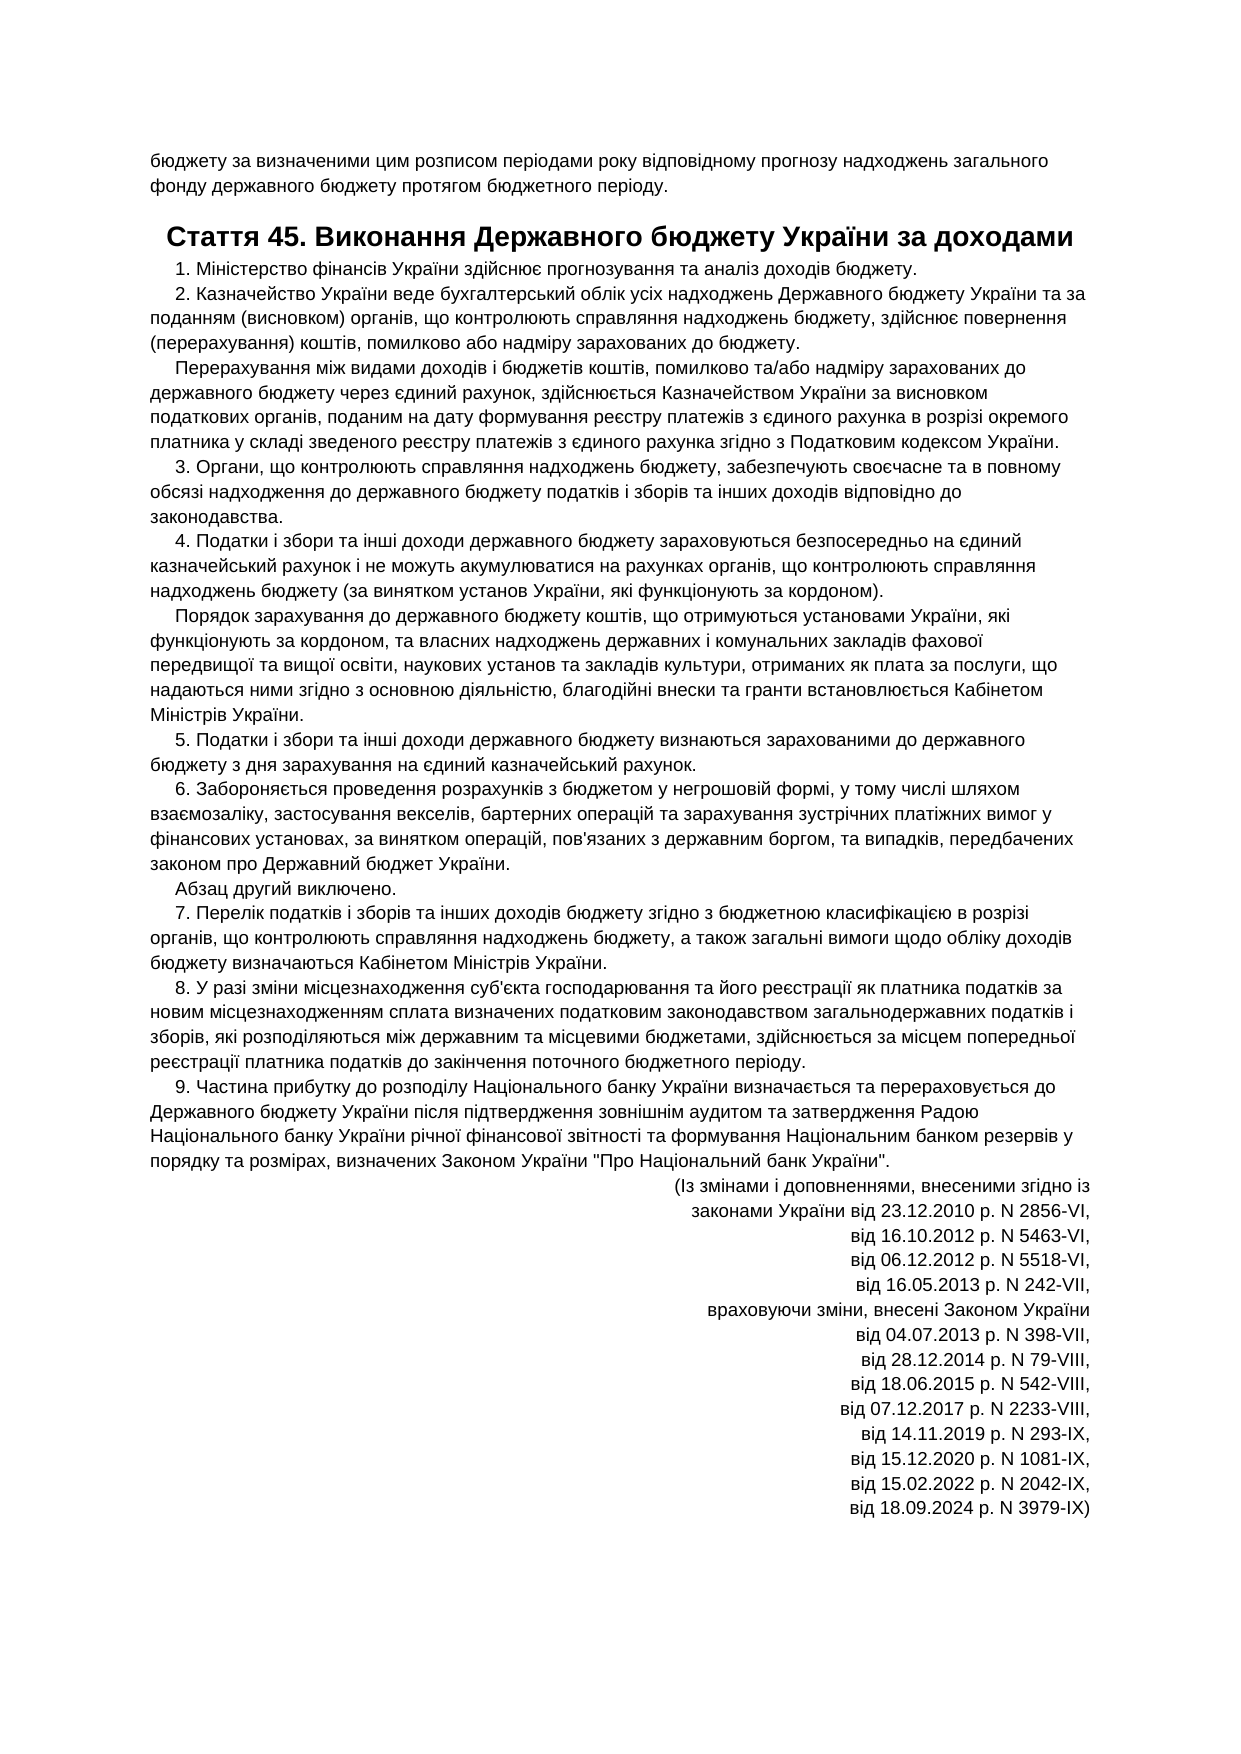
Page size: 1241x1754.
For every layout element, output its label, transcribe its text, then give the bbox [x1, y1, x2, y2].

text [150, 150, 1090, 196]
text 1. Міністерство фінансів України здійснює прогнозування та аналіз доходів бюджету. [150, 258, 1090, 279]
text 2. Казначейство України веде бухгалтерський облік усіх надходжень Державного бюджету України та за поданням (висновком) органів, що контролюють справляння надходжень бюджету, здійснює повернення (перерахування) коштів, помилково або надміру зарахованих до бюджету. [150, 282, 1090, 353]
text Порядок зарахування до державного бюджету коштів, що отримуються установами України, які функціонують за кордоном, та власних надходжень державних і комунальних закладів фахової передвищої та вищої освіти, наукових установ та закладів культури, отриманих як плата за послуги, що надаються ними згідно з основною діяльністю, благодійні внески та гранти встановлюється Кабінетом Міністрів України. [150, 605, 1090, 725]
text Перерахування між видами доходів і бюджетів коштів, помилково та/або надміру зарахованих до державного бюджету через єдиний рахунок, здійснюється Казначейством України за висновком податкових органів, поданим на дату формування реєстру платежів з єдиного рахунка в розрізі окремого платника у складі зведеного реєстру платежів з єдиного рахунка згідно з Податковим кодексом України. [150, 357, 1090, 453]
text 4. Податки і збори та інші доходи державного бюджету зараховуються безпосередньо на єдиний казначейський рахунок і не можуть акумулюватися на рахунках органів, що контролюють справляння надходжень бюджету (за винятком установ України, які функціонують за кордоном). [150, 530, 1090, 601]
subtitle Стаття 45. Виконання Державного бюджету України за доходами [150, 220, 1090, 253]
text 8. У разі зміни місцезнаходження суб'єкта господарювання та його реєстрації як платника податків за новим місцезнаходженням сплата визначених податковим законодавством загальнодержавних податків і зборів, які розподіляються між державним та місцевими бюджетами, здійснюється за місцем попередньої реєстрації платника податків до закінчення поточного бюджетного періоду. [150, 977, 1090, 1072]
text 9. Частина прибутку до розподілу Національного банку України визначається та перераховується до Державного бюджету України після підтвердження зовнішнім аудитом та затвердження Радою Національного банку України річної фінансової звітності та формування Національним банком резервів у порядку та розмірах, визначених Законом України "Про Національний банк України". [150, 1076, 1090, 1172]
text 3. Органи, що контролюють справляння надходжень бюджету, забезпечують своєчасне та в повному обсязі надходження до державного бюджету податків і зборів та інших доходів відповідно до законодавства. [150, 456, 1090, 527]
text 5. Податки і збори та інші доходи державного бюджету визнаються зарахованими до державного бюджету з дня зарахування на єдиний казначейський рахунок. [150, 729, 1090, 775]
text 7. Перелік податків і зборів та інших доходів бюджету згідно з бюджетною класифікацією в розрізі органів, що контролюють справляння надходжень бюджету, а також загальні вимоги щодо обліку доходів бюджету визначаються Кабінетом Міністрів України. [150, 902, 1090, 973]
text Абзац другий виключено. [150, 877, 1090, 899]
text 6. Забороняється проведення розрахунків з бюджетом у негрошовій формі, у тому числі шляхом взаємозаліку, застосування векселів, бартерних операцій та зарахування зустрічних платіжних вимог у фінансових установах, за винятком операцій, пов'язаних з державним боргом, та випадків, передбачених законом про Державний бюджет України. [150, 778, 1090, 874]
text (Із змінами і доповненнями, внесеними згідно із законами України від 23.12.2010 р. N 2856-VI, від 16.10.2012 р. N 5463-VI, від 06.12.2012 р. N 5518-VI, від 16.05.2013 р. N 242-VII, враховуючи зміни, внесені Законом України від 04.07.2013 р. N 398-VII, від 28.12.2014 р. N 79-VIII, від 18.06.2015 р. N 542-VIII, від 07.12.2017 р. N 2233-VIII, від 14.11.2019 р. N 293-IX, від 15.12.2020 р. N 1081-IX, від 15.02.2022 р. N 2042-IX, від 18.09.2024 р. N 3979-IX) [150, 1175, 1090, 1519]
